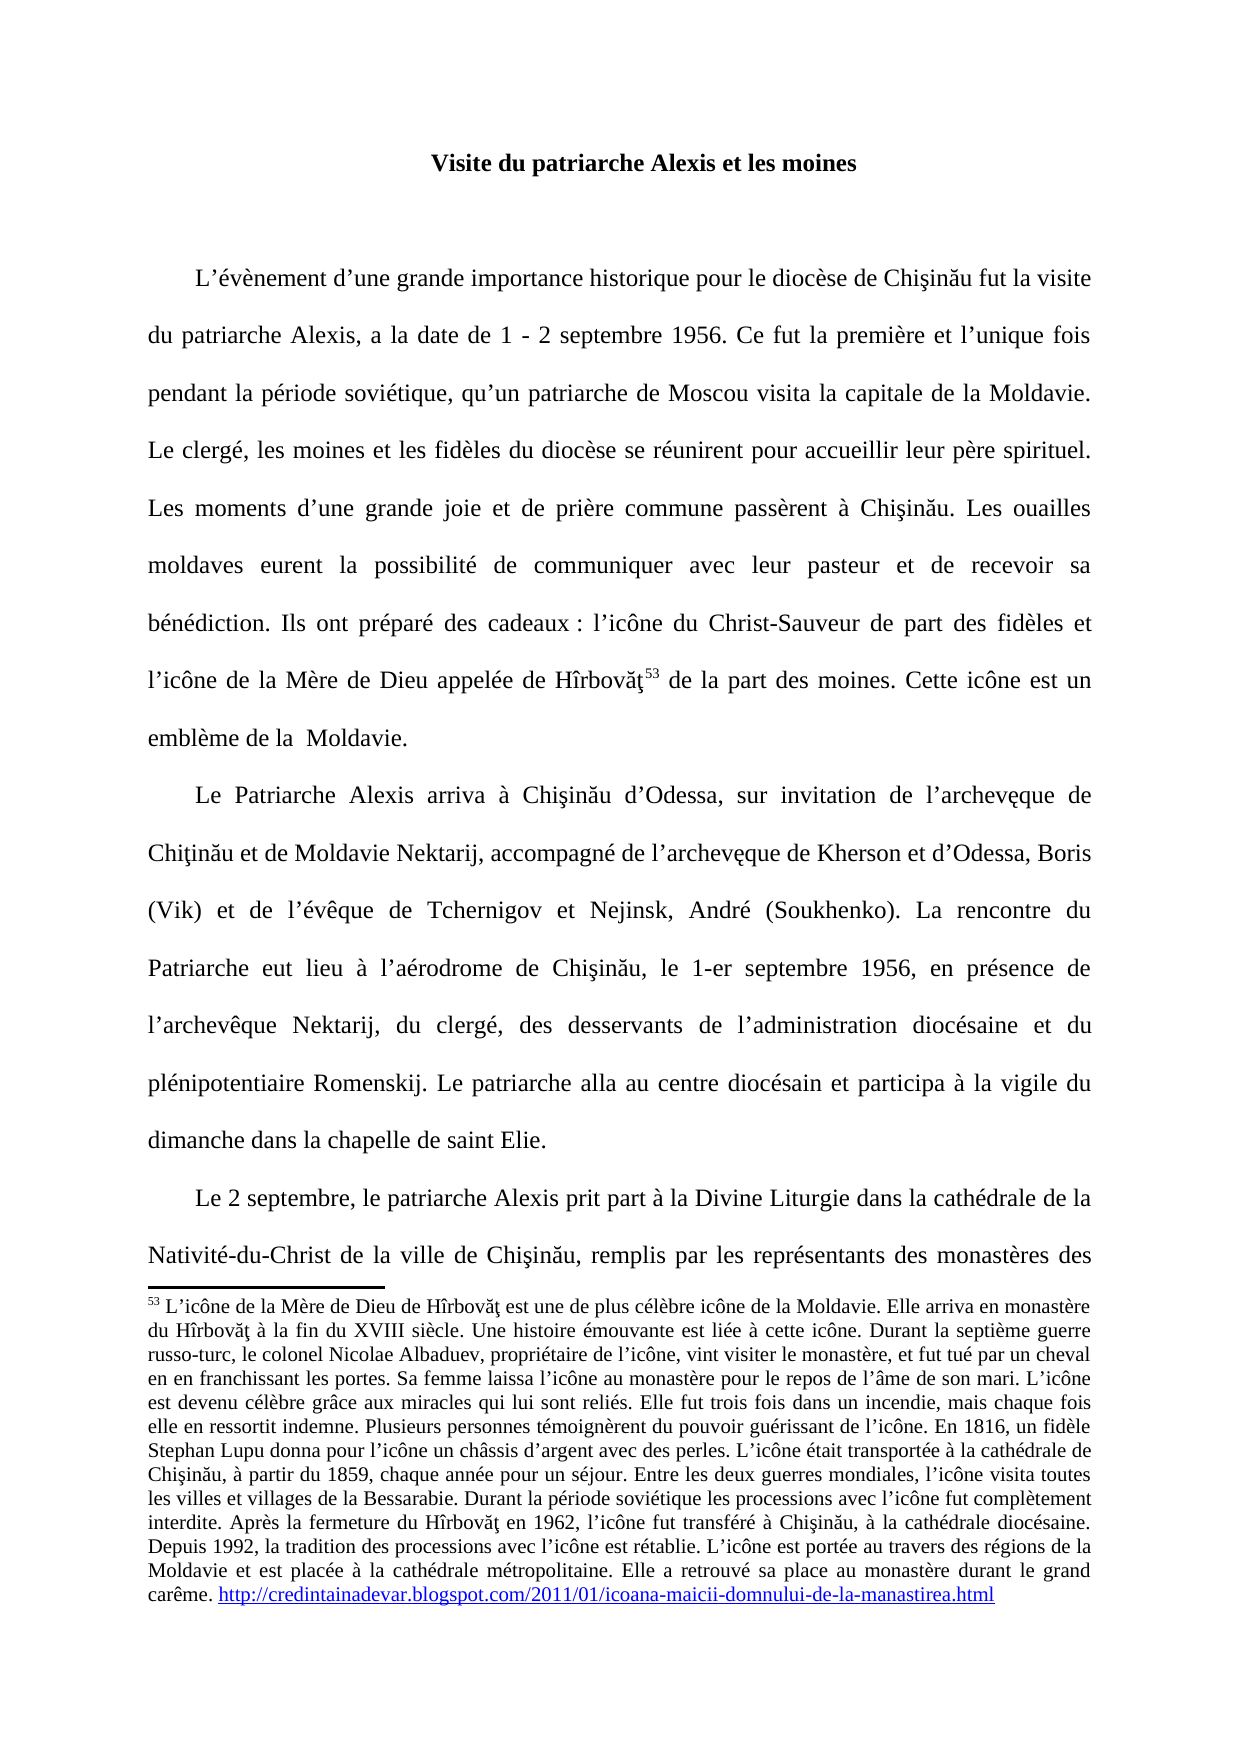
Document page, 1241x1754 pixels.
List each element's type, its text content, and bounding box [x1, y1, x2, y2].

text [148, 1183, 1093, 1269]
text Le Patriarche Alexis arriva à Chişinău d’Odessa, sur invitation de l’archevęque de Chiţinău et de Moldavie Nektarij, accompagné de l’archevęque de Kherson et d’Odessa, Boris (Vik) et de l’évêque de Tchernigov et Nejinsk, André (Soukhenko). La rencontre du Patriarche eut lieu à l’aérodrome de Chişinău, le 1-er septembre 1956, en présence de l’archevêque Nektarij, du clergé, des desservants de l’administration diocésaine et du plénipotentiaire Romenskij. Le patriarche alla au centre diocésain et participa à la vigile du dimanche dans la chapelle de saint Elie. [148, 780, 1093, 1154]
text L’évènement d’une grande importance historique pour le diocèse de Chişinău fut la visite du patriarche Alexis, a la date de 1 - 2 septembre 1956. Ce fut la première et l’unique fois pendant la période soviétique, qu’un patriarche de Moscou visita la capitale de la Moldavie. Le clergé, les moines et les fidèles du diocèse se réunirent pour accueillir leur père spirituel. Les moments d’une grande joie et de prière commune passèrent à Chişinău. Les ouailles moldaves eurent la possibilité de communiquer avec leur pasteur et de recevoir sa bénédiction. Ils ont préparé des cadeaux : l’icône du Christ-Sauveur de part des fidèles et l’icône de la Mère de Dieu appelée de Hîrbovăţ de la part des moines. Cette icône est un emblème de la Moldavie. [148, 263, 1093, 751]
text Visite du patriarche Alexis et les moines [148, 148, 1093, 176]
